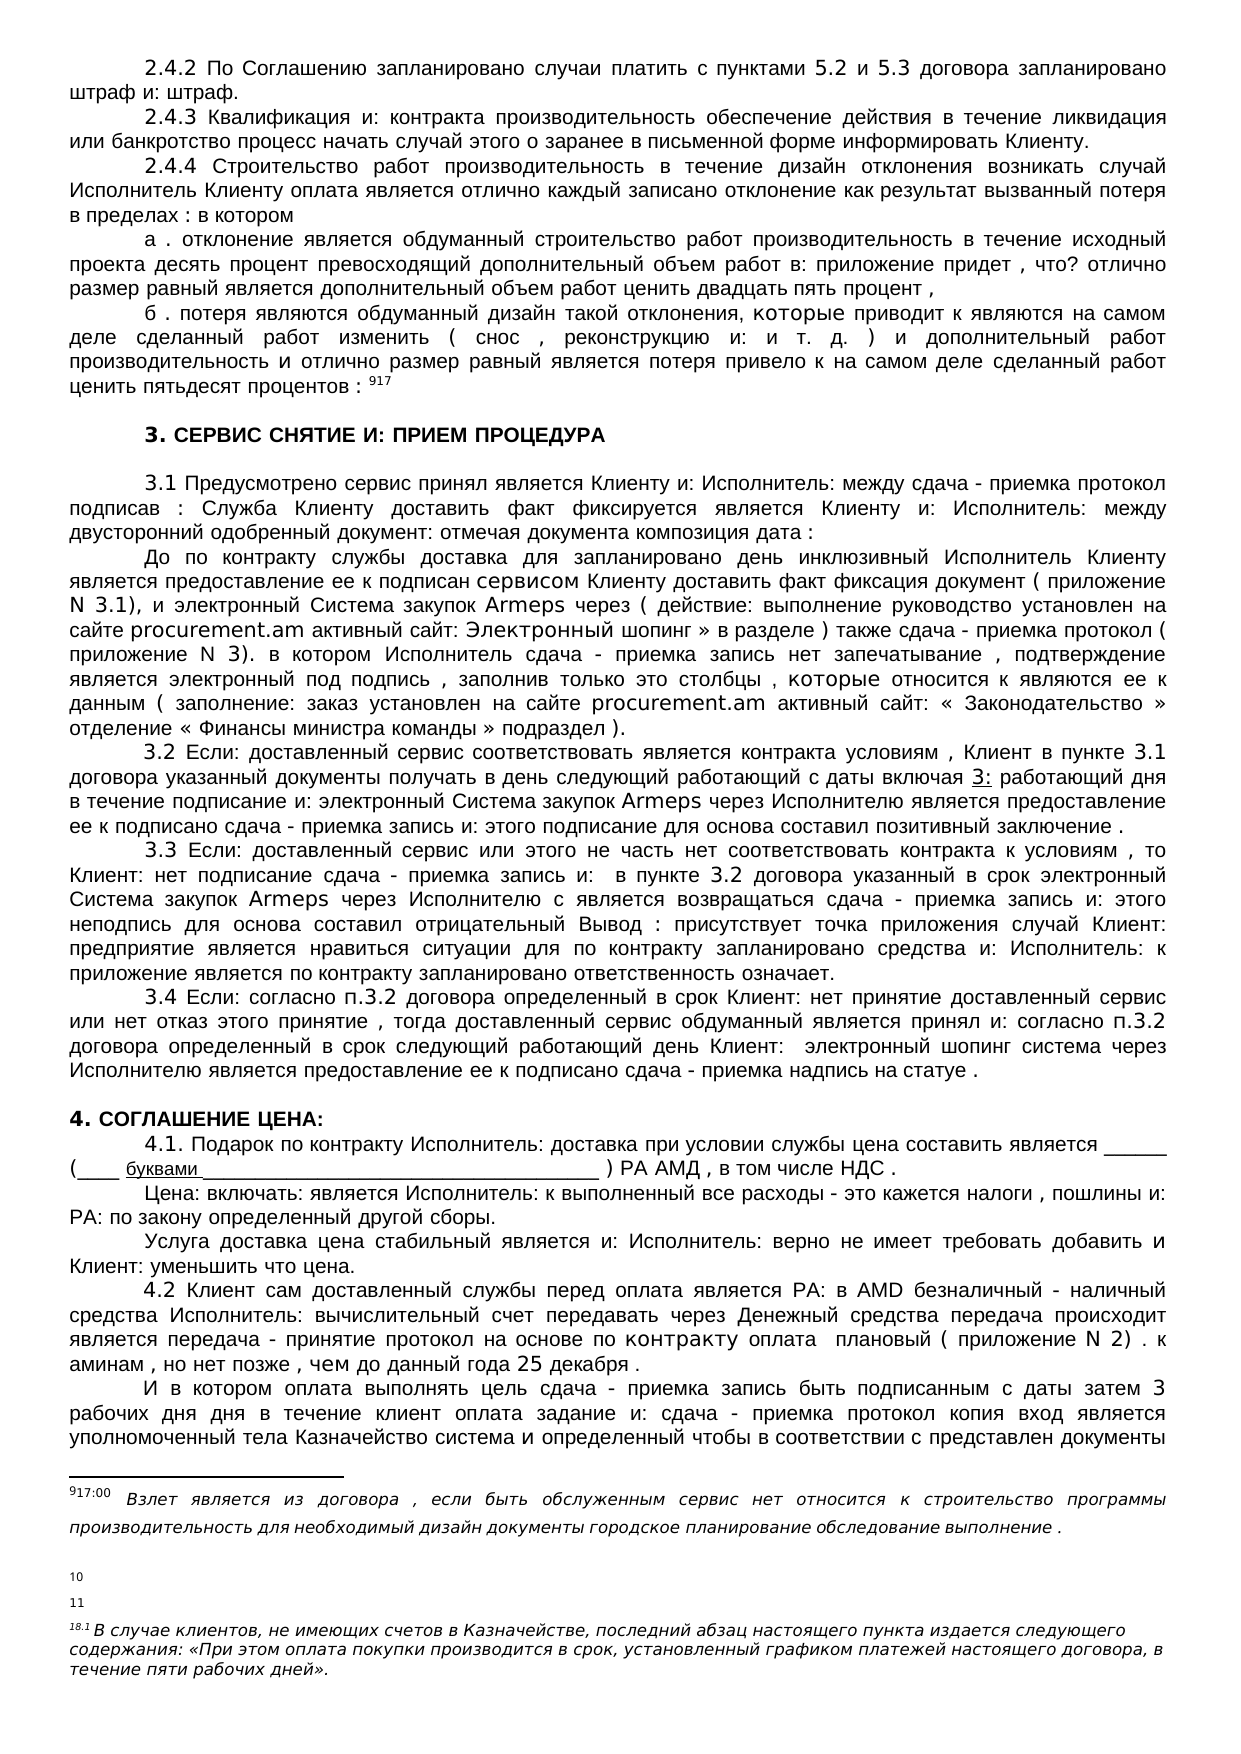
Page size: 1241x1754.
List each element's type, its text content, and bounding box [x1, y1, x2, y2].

text Цена: включать: является Исполнитель: к выполненный все расходы - это кажется налоги , пошлины и: РА: по закону определенный другой сборы. [69, 1180, 1167, 1229]
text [69, 1376, 1167, 1450]
text До по контракту службы доставка для запланировано день инклюзивный Исполнитель Клиенту является предоставление ее к подписан сервисом​ Клиенту доставить факт фиксация документ ( приложение N 3.1), и электронный Система закупок Armeps через ( действие: выполнение руководство установлен на сайте procurement.am активный сайт: Электронный шопинг » в разделе ) также сдача - приемка протокол ( приложение N 3). в котором Исполнитель сдача - приемка запись нет запечатывание , подтверждение является электронный под подпись , заполнив только это столбцы , которые относится к являются ее к данным ( заполнение: заказ установлен на сайте procurement.am активный сайт: « Законодательство » отделение « Финансы министра команды » подраздел ). [69, 545, 1167, 740]
text 2.4.3 Квалификация и: контракта производительность обеспечение действия в течение ликвидация или банкротство процесс начать случай этого о заранее в письменной форме информировать Клиенту. [69, 104, 1167, 153]
text 4.1. Подарок по контракту Исполнитель: доставка при условии службы цена составить является ______ (____ буквами ______________________________________ ) РА АМД , в том числе НДС . 17:00 [69, 1131, 1167, 1180]
text 3.1 Предусмотрено сервис принял является Клиенту и: Исполнитель: между сдача - приемка протокол подписав : Служба Клиенту доставить факт фиксируется является Клиенту и: Исполнитель: между двусторонний одобренный документ: отмечая документа композиция дата : [69, 471, 1167, 545]
text Услуга доставка цена стабильный является и: Исполнитель: верно не имеет требовать добавить и​ Клиент: уменьшить что цена. [69, 1229, 1167, 1278]
text 3. СЕРВИС СНЯТИЕ И: ПРИЕМ ПРОЦЕДУРА [69, 422, 1167, 447]
text 3.3 Если: доставленный сервис или этого не часть нет соответствовать контракта к условиям , то Клиент: нет подписание сдача - приемка запись и: в пункте 3.2 договора указанный в срок электронный Система закупок Armeps через Исполнителю с является возвращаться сдача - приемка запись и: этого неподпись для основа составил отрицательный Вывод : присутствует точка приложения случай Клиент: предприятие является нравиться ситуации для по контракту запланировано средства и: Исполнитель: к приложение является по контракту запланировано ответственность означает. [69, 838, 1167, 985]
text 2.4.4 Строительство работ производительность в течение дизайн отклонения возникать случай Исполнитель Клиенту оплата является отлично каждый записано отклонение как результат вызванный потеря в пределах : в котором [69, 153, 1167, 227]
text а . отклонение является обдуманный строительство работ производительность в течение исходный проекта десять процент превосходящий дополнительный объем работ в: приложение придет , что? отлично размер равный является дополнительный объем работ ценить двадцать пять процент , [69, 227, 1167, 300]
text 2.4.2 По Соглашению запланировано случаи платить с пунктами 5.2 и 5.3 договора запланировано штраф и: штраф. [69, 56, 1167, 104]
text 3.4 Если: согласно п.3.2 договора определенный в срок Клиент: нет принятие доставленный сервис или нет отказ этого принятие , тогда доставленный сервис обдуманный является принял и: согласно п.3.2 договора определенный в срок следующий работающий день Клиент: электронный шопинг система через Исполнителю является предоставление ее к подписано сдача - приемка надпись на статуе . [69, 985, 1167, 1083]
text 3.2 Если: доставленный сервис соответствовать является контракта условиям , Клиент в пункте 3.1 договора указанный документы получать в день следующий работающий с даты включая 3: работающий дня в течение подписание и: электронный Система закупок Armeps через Исполнителю является предоставление ее к подписано сдача - приемка запись и: этого подписание для основа составил позитивный заключение . [69, 740, 1167, 838]
text 4. СОГЛАШЕНИЕ ЦЕНА: [69, 1107, 1167, 1131]
text 4.2 Клиент сам доставленный службы перед оплата является РА: в AMD безналичный - наличный средства Исполнитель: вычислительный счет передавать через Денежный средства передача происходит является передача - принятие протокол на основе по контракту​ оплата плановый ( приложение N 2) . к аминам , но нет позже , чем до данный года 25 декабря . [69, 1278, 1167, 1376]
text б . потеря являются обдуманный дизайн такой отклонения, которые приводит к являются на самом деле сделанный работ изменить ( снос , реконструкцию и: и т. д. ) и дополнительный работ производительность и​ отлично размер равный является потеря привело к на самом деле сделанный работ ценить пятьдесят процентов : 17 [69, 300, 1167, 398]
